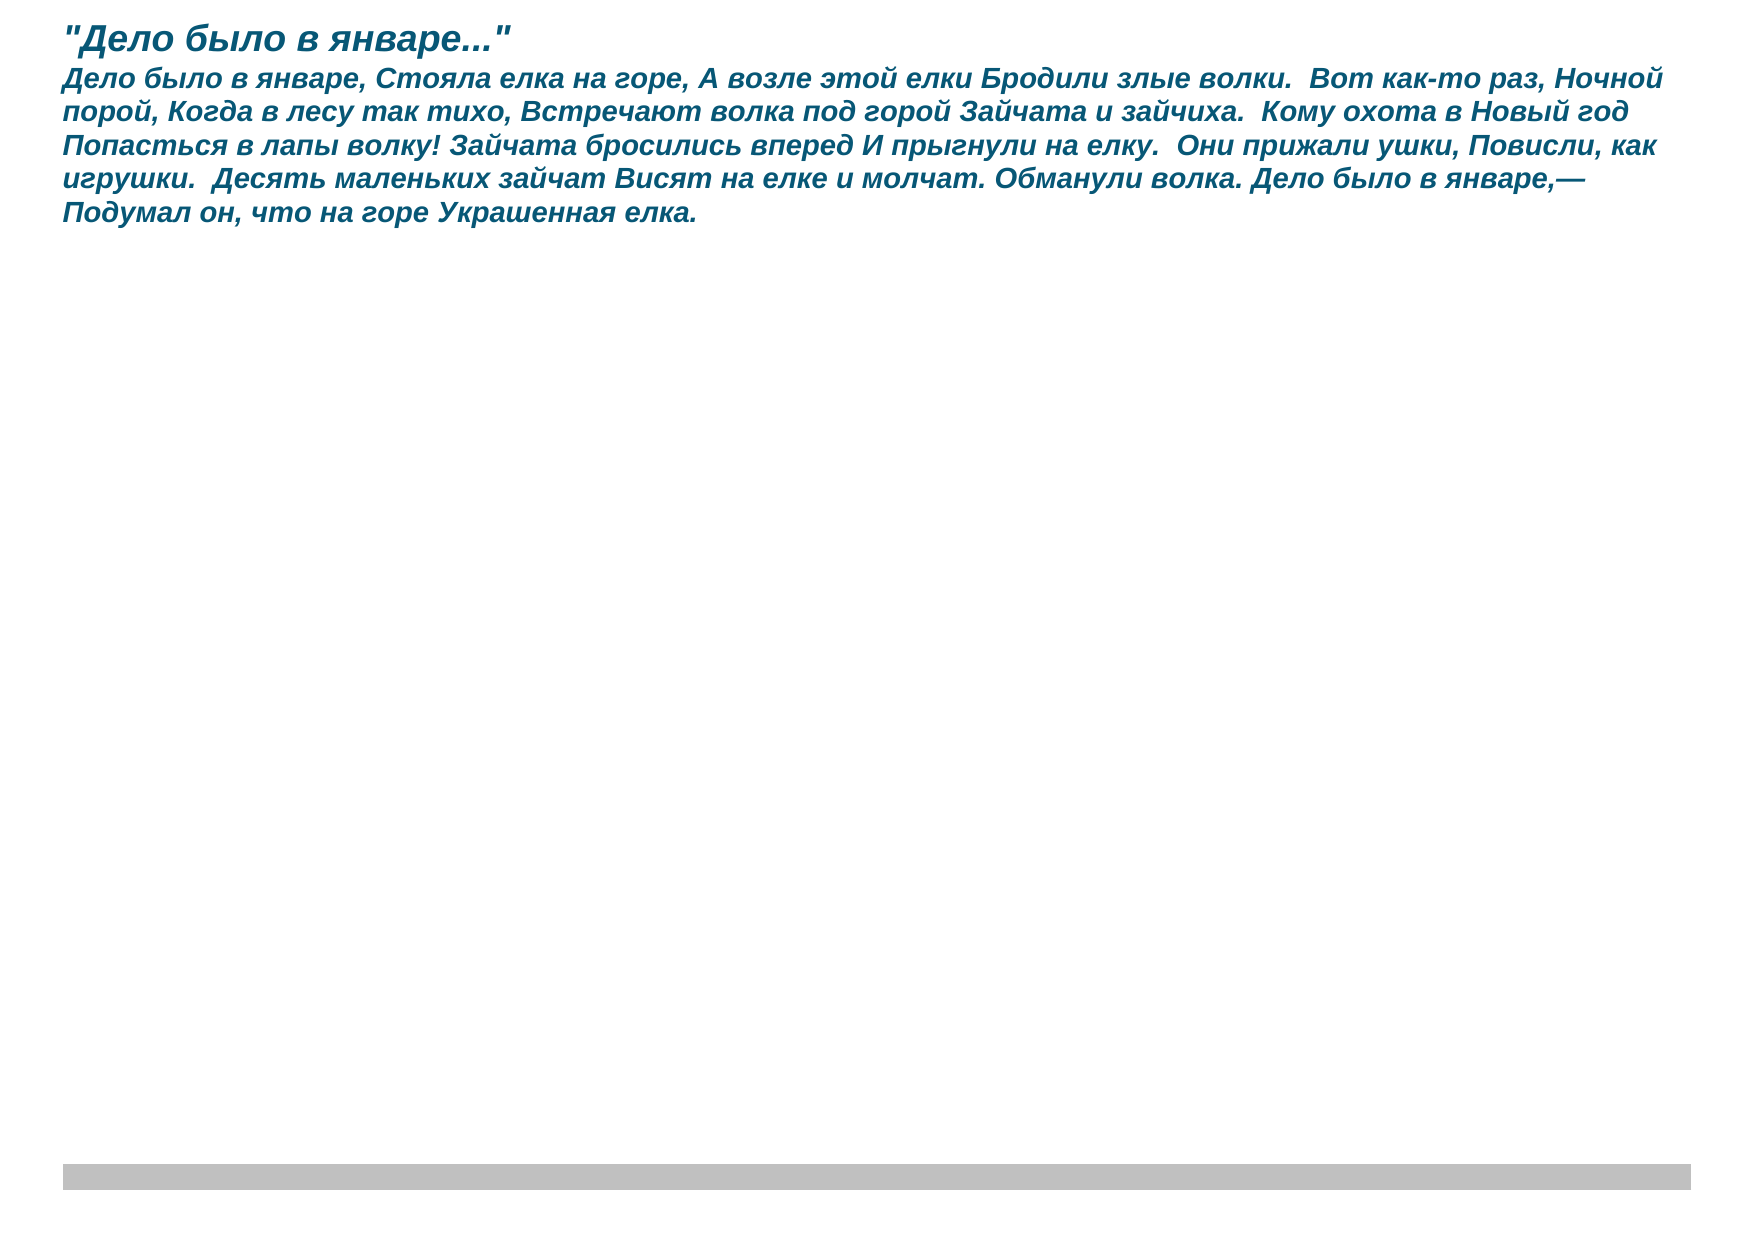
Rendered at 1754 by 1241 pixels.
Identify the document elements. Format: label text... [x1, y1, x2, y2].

subtitle "Дело было в январе..." [62, 17, 1691, 60]
text Дело было в январе, [62, 61, 1691, 228]
